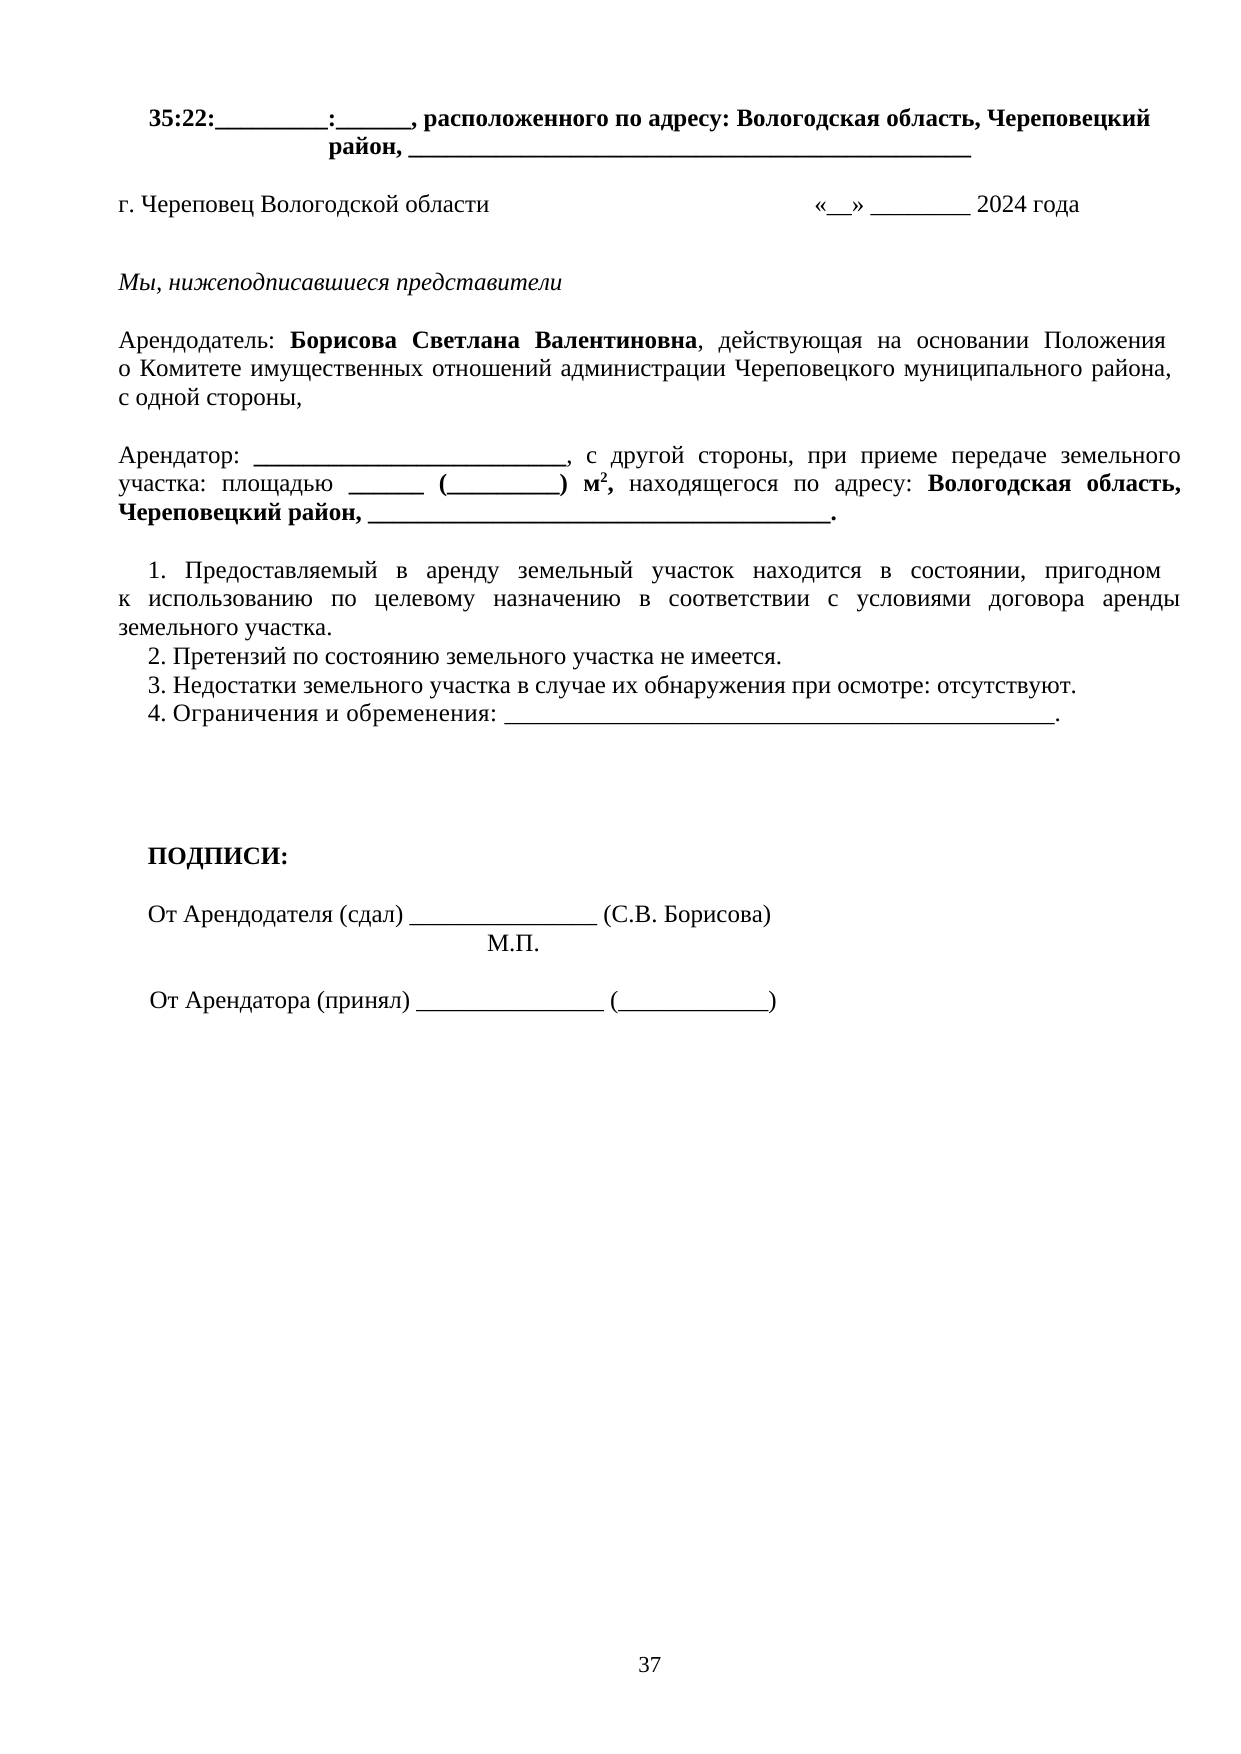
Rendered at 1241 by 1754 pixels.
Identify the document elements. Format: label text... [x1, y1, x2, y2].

text подписи: [118, 841, 1181, 870]
text 35:22:_________:______, расположенного по адресу: Вологодская область, Череповецкий район, _____________________________________________ [118, 103, 1181, 160]
text 4. Ограничения и обременения: ____________________________________________. [118, 698, 1181, 727]
text Арендатор: _________________________, с другой стороны, при приеме передаче земельного участка: площадью ______ (_________) м2, находящегося по адресу: Вологодская область, Череповецкий район, _____________________________________. [118, 440, 1181, 526]
text 3. Недостатки земельного участка в случае их обнаружения при осмотре: отсутствуют. [118, 670, 1181, 698]
text Арендодатель: Борисова Светлана Валентиновна, действующая на основании Положения о Комитете имущественных отношений администрации Череповецкого муниципального района, с одной стороны, [118, 325, 1181, 411]
text От Арендодателя (сдал) _______________ (С.В. Борисова) [118, 899, 1181, 928]
text 1. Предоставляемый в аренду земельный участок находится в состоянии, пригодном к использованию по целевому назначению в соответствии с условиями договора аренды земельного участка. [118, 555, 1181, 641]
text М.П. [118, 928, 1181, 956]
text Мы, нижеподписавшиеся представители [118, 267, 1181, 296]
text От Арендатора (принял) _______________ (____________) [118, 985, 1181, 1014]
text г. Череповец Вологодской области «__» ________ 2024 года [118, 189, 1181, 218]
text 2. Претензий по состоянию земельного участка не имеется. [118, 641, 1181, 670]
